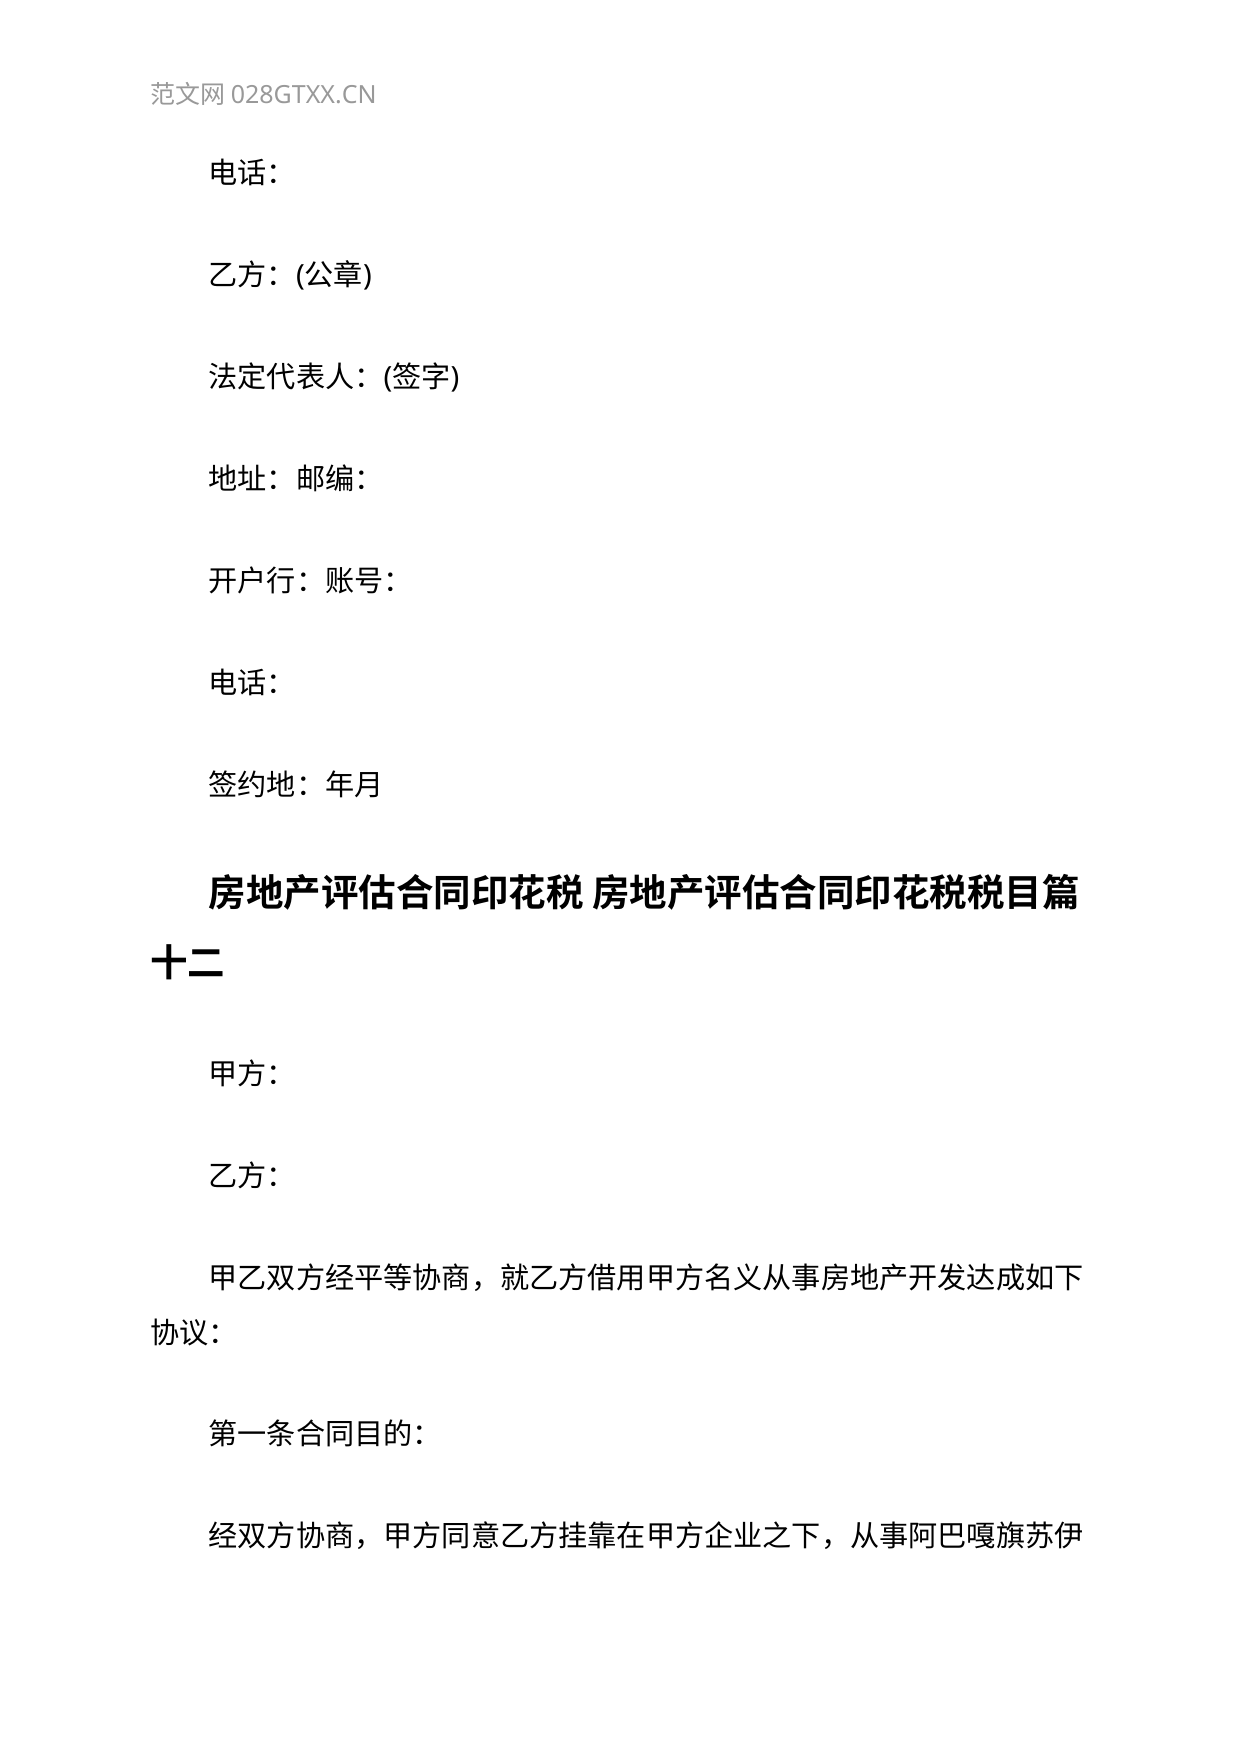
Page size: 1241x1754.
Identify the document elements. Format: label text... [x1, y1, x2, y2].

text 乙方：(公章) [150, 252, 1090, 294]
text 签约地：年月 [150, 761, 1090, 803]
text 地址：邮编： [150, 456, 1090, 498]
text 乙方： [150, 1152, 1090, 1195]
text 电话： [150, 150, 1090, 192]
text 电话： [150, 659, 1090, 702]
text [150, 1513, 1090, 1555]
text 甲方： [150, 1051, 1090, 1093]
text 房地产评估合同印花税 房地产评估合同印花税税目篇十二 [150, 863, 1090, 988]
text 开户行：账号： [150, 557, 1090, 600]
text 第一条合同目的： [150, 1411, 1090, 1453]
text 法定代表人：(签字) [150, 354, 1090, 396]
text 甲乙双方经平等协商，就乙方借用甲方名义从事房地产开发达成如下协议： [150, 1254, 1090, 1351]
